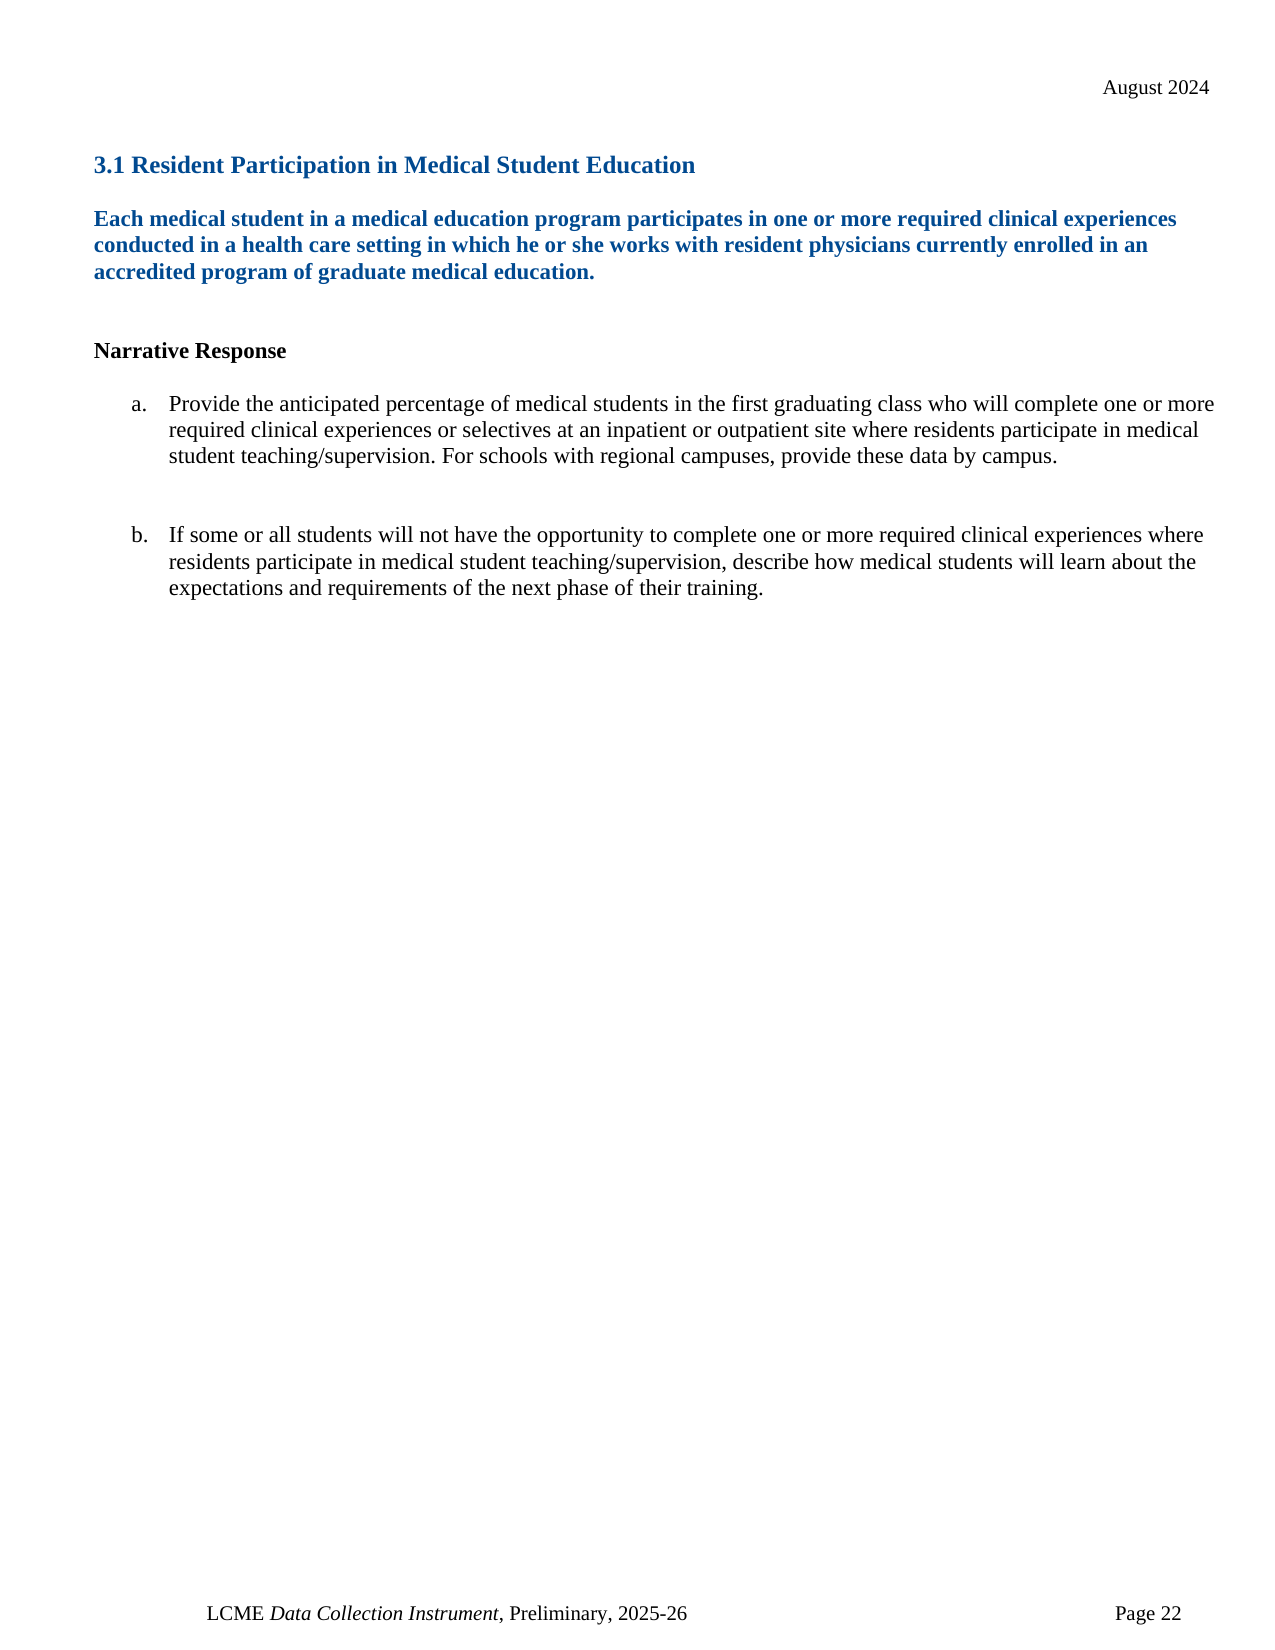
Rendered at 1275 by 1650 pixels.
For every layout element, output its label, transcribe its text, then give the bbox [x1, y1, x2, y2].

subtitle Narrative Response [94, 337, 1219, 363]
text b. If some or all students will not have the opportunity to complete one or more required clinical experiences where residents participate in medical student teaching/supervision, describe how medical students will learn about the expectations and requirements of the next phase of their training. [94, 521, 1181, 600]
text Each medical student in a medical education program participates in one or more required clinical experiences conducted in a health care setting in which he or she works with resident physicians currently enrolled in an accredited program of graduate medical education. [94, 205, 1181, 284]
text a. Provide the anticipated percentage of medical students in the first graduating class who will complete one or more required clinical experiences or selectives at an inpatient or outpatient site where residents participate in medical student teaching/supervision. For schools with regional campuses, provide these data by campus. [94, 389, 1181, 469]
subtitle 3.1 Resident Participation in Medical Student Education [94, 150, 1219, 179]
